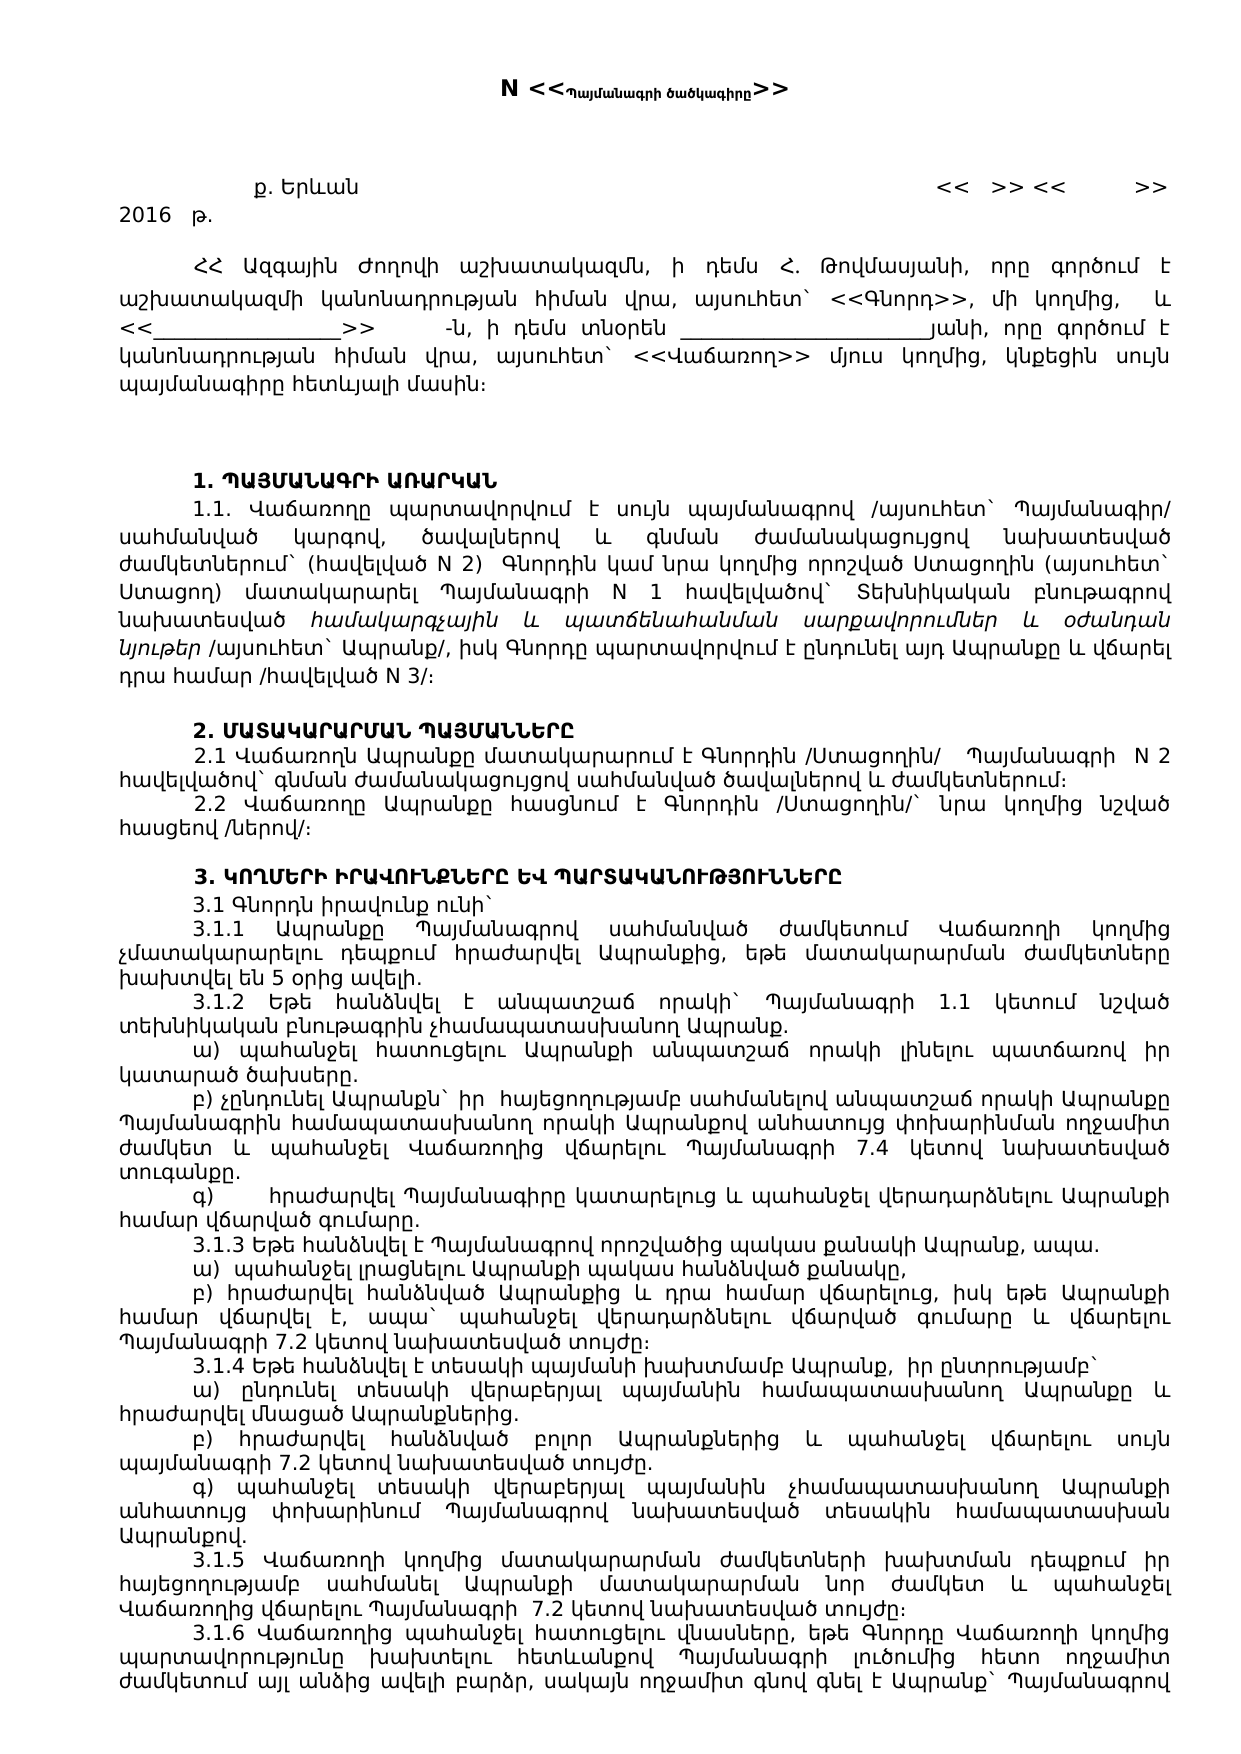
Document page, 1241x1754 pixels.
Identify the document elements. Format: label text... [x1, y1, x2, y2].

text ա) պահանջել լրացնելու Ապրանքի պակաս հանձնված քանակը, [118, 1257, 1171, 1281]
text բ) հրաժարվել հանձնված Ապրանքից և դրա համար վճարելուց, իսկ եթե Ապրանքի համար վճարվել է, ապա` պահանջել վերադարձնելու վճարված գումարը և վճարելու Պայմանագրի 7.2 կետով նախատեսված տույժը։ [118, 1281, 1171, 1354]
text 3. ԿՈՂՄԵՐԻ ԻՐԱՎՈՒՆՔՆԵՐԸ ԵՎ ՊԱՐՏԱԿԱՆՈՒԹՅՈՒՆՆԵՐԸ [118, 865, 1171, 889]
text բ) հրաժարվել հանձնված բոլոր Ապրանքներից և պահանջել վճարելու սույն պայմանագրի 7.2 կետով նախատեսված տույժը. [118, 1427, 1171, 1475]
text ա) պահանջել հատուցելու Ապրանքի անպատշաճ որակի լինելու պատճառով իր կատարած ծախսերը. [118, 1038, 1171, 1087]
text 3.1.4 Եթե հանձնվել է տեսակի պայմանի խախտմամբ Ապրանք, իր ընտրությամբ` [118, 1354, 1171, 1378]
text 2. ՄԱՏԱԿԱՐԱՐՄԱՆ ՊԱՅՄԱՆՆԵՐԸ [118, 719, 1171, 744]
text 2.2 Վաճառողը Ապրանքը հասցնում է Գնորդին /Ստացողին/` նրա կողմից նշված հասցեով /ներով/։ [118, 792, 1171, 841]
text գ) պահանջել տեսակի վերաբերյալ պայմանին չհամապատասխանող Ապրանքի անհատույց փոխարինում Պայմանագրով նախատեսված տեսակին համապատասխան Ապրանքով. [118, 1475, 1171, 1548]
text 3.1.1 Ապրանքը Պայմանագրով սահմանված ժամկետում Վաճառողի կողմից չմատակարարելու դեպքում հրաժարվել Ապրանքից, եթե մատակարարման ժամկետները խախտվել են 5 օրից ավելի. [118, 917, 1171, 990]
text ՀՀ Ազգային Ժողովի աշխատակազմն, ի դեմս Հ. Թովմասյանի, որը գործում է աշխատակազմի կանոնադրության հիման վրա, այսուհետ` <<Գնորդ>>, մի կողմից, և <<__________________>> -ն, ի դեմս տնօրեն ________________________յանի, որը գործում է կանոնադրության հիման վրա, այսուհետ` <<Վաճառող>> մյուս կողմից, կնքեցին սույն պայմանագիրը հետևյալի մասին։ [118, 252, 1171, 396]
text 1.1. Վաճառողը պարտավորվում է սույն պայմանագրով /այսուհետ` Պայմանագիր/ սահմանված կարգով, ծավալներով և գնման ժամանակացույցով նախատեսված ժամկետներում` (հավելված N 2) Գնորդին կամ նրա կողմից որոշված Ստացողին (այսուհետ` Ստացող) մատակարարել Պայմանագրի N 1 հավելվածով` Տեխնիկական բնութագրով նախատեսված համակարգչային և պատճենահանման սարքավորումներ և օժանդան նյութեր /այսուհետ` Ապրանք/, իսկ Գնորդը պարտավորվում է ընդունել այդ Ապրանքը և վճարել դրա համար /հավելված N 3/։ [118, 497, 1171, 688]
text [118, 1621, 1171, 1694]
text 2.1 Վաճառողն Ապրանքը մատակարարում է Գնորդին /Ստացողին/ Պայմանագրի N 2 հավելվածով` գնման ժամանակացույցով սահմանված ծավալներով և ժամկետներում։ [118, 744, 1171, 792]
text գ) հրաժարվել Պայմանագիրը կատարելուց և պահանջել վերադարձնելու Ապրանքի համար վճարված գումարը. [118, 1184, 1171, 1233]
text 1. ՊԱՅՄԱՆԱԳՐԻ ԱՌԱՐԿԱՆ [118, 469, 1171, 493]
text ք. Երևան << >> << >> 2016 թ. [118, 175, 1171, 227]
text 3.1.3 Եթե հանձնվել է Պայմանագրով որոշվածից պակաս քանակի Ապրանք, ապա. [118, 1233, 1171, 1257]
text բ) չընդունել Ապրանքն` իր հայեցողությամբ սահմանելով անպատշաճ որակի Ապրանքը Պայմանագրին համապատասխանող որակի Ապրանքով անհատույց փոխարինման ողջամիտ ժամկետ և պահանջել Վաճառողից վճարելու Պայմանագրի 7.4 կետով նախատեսված տուգանքը. [118, 1087, 1171, 1184]
text 3.1.2 Եթե հանձնվել է անպատշաճ որակի` Պայմանագրի 1.1 կետում նշված տեխնիկական բնութագրին չհամապատասխանող Ապրանք. [118, 990, 1171, 1038]
text N <<Պայմանագրի ծածկագիրը>> [104, 75, 1171, 102]
text 3.1.5 Վաճառողի կողմից մատակարարման ժամկետների խախտման դեպքում իր հայեցողությամբ սահմանել Ապրանքի մատակարարման նոր ժամկետ և պահանջել Վաճառողից վճարելու Պայմանագրի 7.2 կետով նախատեսված տույժը։ [118, 1548, 1171, 1621]
text 3.1 Գնորդն իրավունք ունի` [118, 893, 1171, 917]
text ա) ընդունել տեսակի վերաբերյալ պայմանին համապատասխանող Ապրանքը և հրաժարվել մնացած Ապրանքներից. [118, 1378, 1171, 1427]
